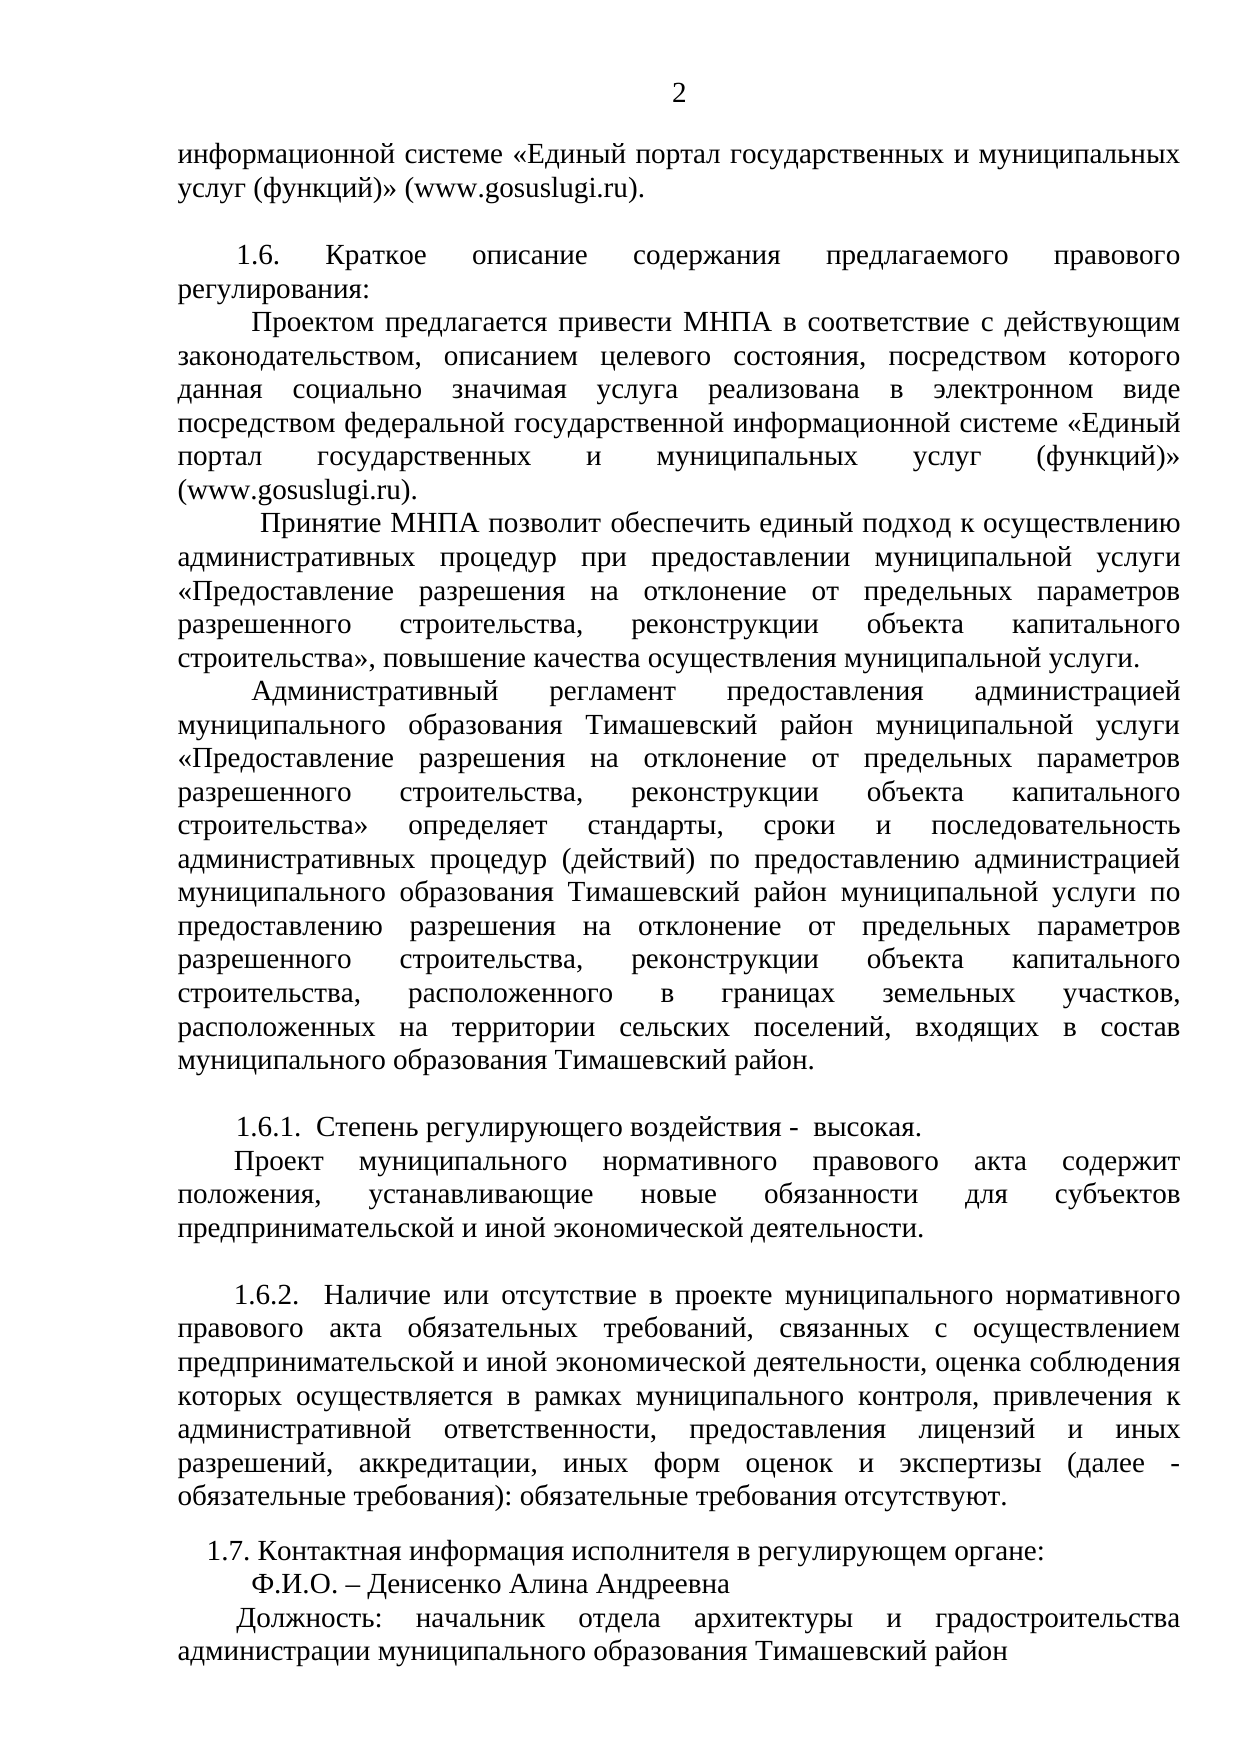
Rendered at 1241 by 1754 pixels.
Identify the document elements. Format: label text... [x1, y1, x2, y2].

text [177, 137, 1181, 204]
text Ф.И.О. – Денисенко Алина Андреевна [177, 1566, 1181, 1600]
text 1.6. Краткое описание содержания предлагаемого правового регулирования: [177, 237, 1181, 304]
text Проект муниципального нормативного правового акта содержит положения, устанавливающие новые обязанности для субъектов предпринимательской и иной экономической деятельности. [177, 1143, 1181, 1243]
text Проектом предлагается привести МНПА в соответствие с действующим законодательством, описанием целевого состояния, посредством которого данная социально значимая услуга реализована в электронном виде посредством федеральной государственной информационной системе «Единый портал государственных и муниципальных услуг (функций)» (www.gosuslugi.ru). [177, 304, 1181, 506]
text 1.6.1. Степень регулирующего воздействия - высокая. [177, 1109, 1181, 1143]
text 1.7. Контактная информация исполнителя в регулирующем органе: [177, 1533, 1181, 1566]
text Должность: начальник отдела архитектуры и градостроительства администрации муниципального образования Тимашевский район [177, 1600, 1181, 1667]
text 1.6.2. Наличие или отсутствие в проекте муниципального нормативного правового акта обязательных требований, связанных с осуществлением предпринимательской и иной экономической деятельности, оценка соблюдения которых осуществляется в рамках муниципального контроля, привлечения к административной ответственности, предоставления лицензий и иных разрешений, аккредитации, иных форм оценок и экспертизы (далее - обязательные требования): обязательные требования отсутствуют. [177, 1277, 1181, 1512]
text Принятие МНПА позволит обеспечить единый подход к осуществлению административных процедур при предоставлении муниципальной услуги «Предоставление разрешения на отклонение от предельных параметров разрешенного строительства, реконструкции объекта капитального строительства», повышение качества осуществления муниципальной услуги. [177, 506, 1181, 673]
text Административный регламент предоставления администрацией муниципального образования Тимашевский район муниципальной услуги «Предоставление разрешения на отклонение от предельных параметров разрешенного строительства, реконструкции объекта капитального строительства» определяет стандарты, сроки и последовательность административных процедур (действий) по предоставлению администрацией муниципального образования Тимашевский район муниципальной услуги по предоставлению разрешения на отклонение от предельных параметров разрешенного строительства, реконструкции объекта капитального строительства, расположенного в границах земельных участков, расположенных на территории сельских поселений, входящих в состав муниципального образования Тимашевский район. [177, 673, 1181, 1076]
